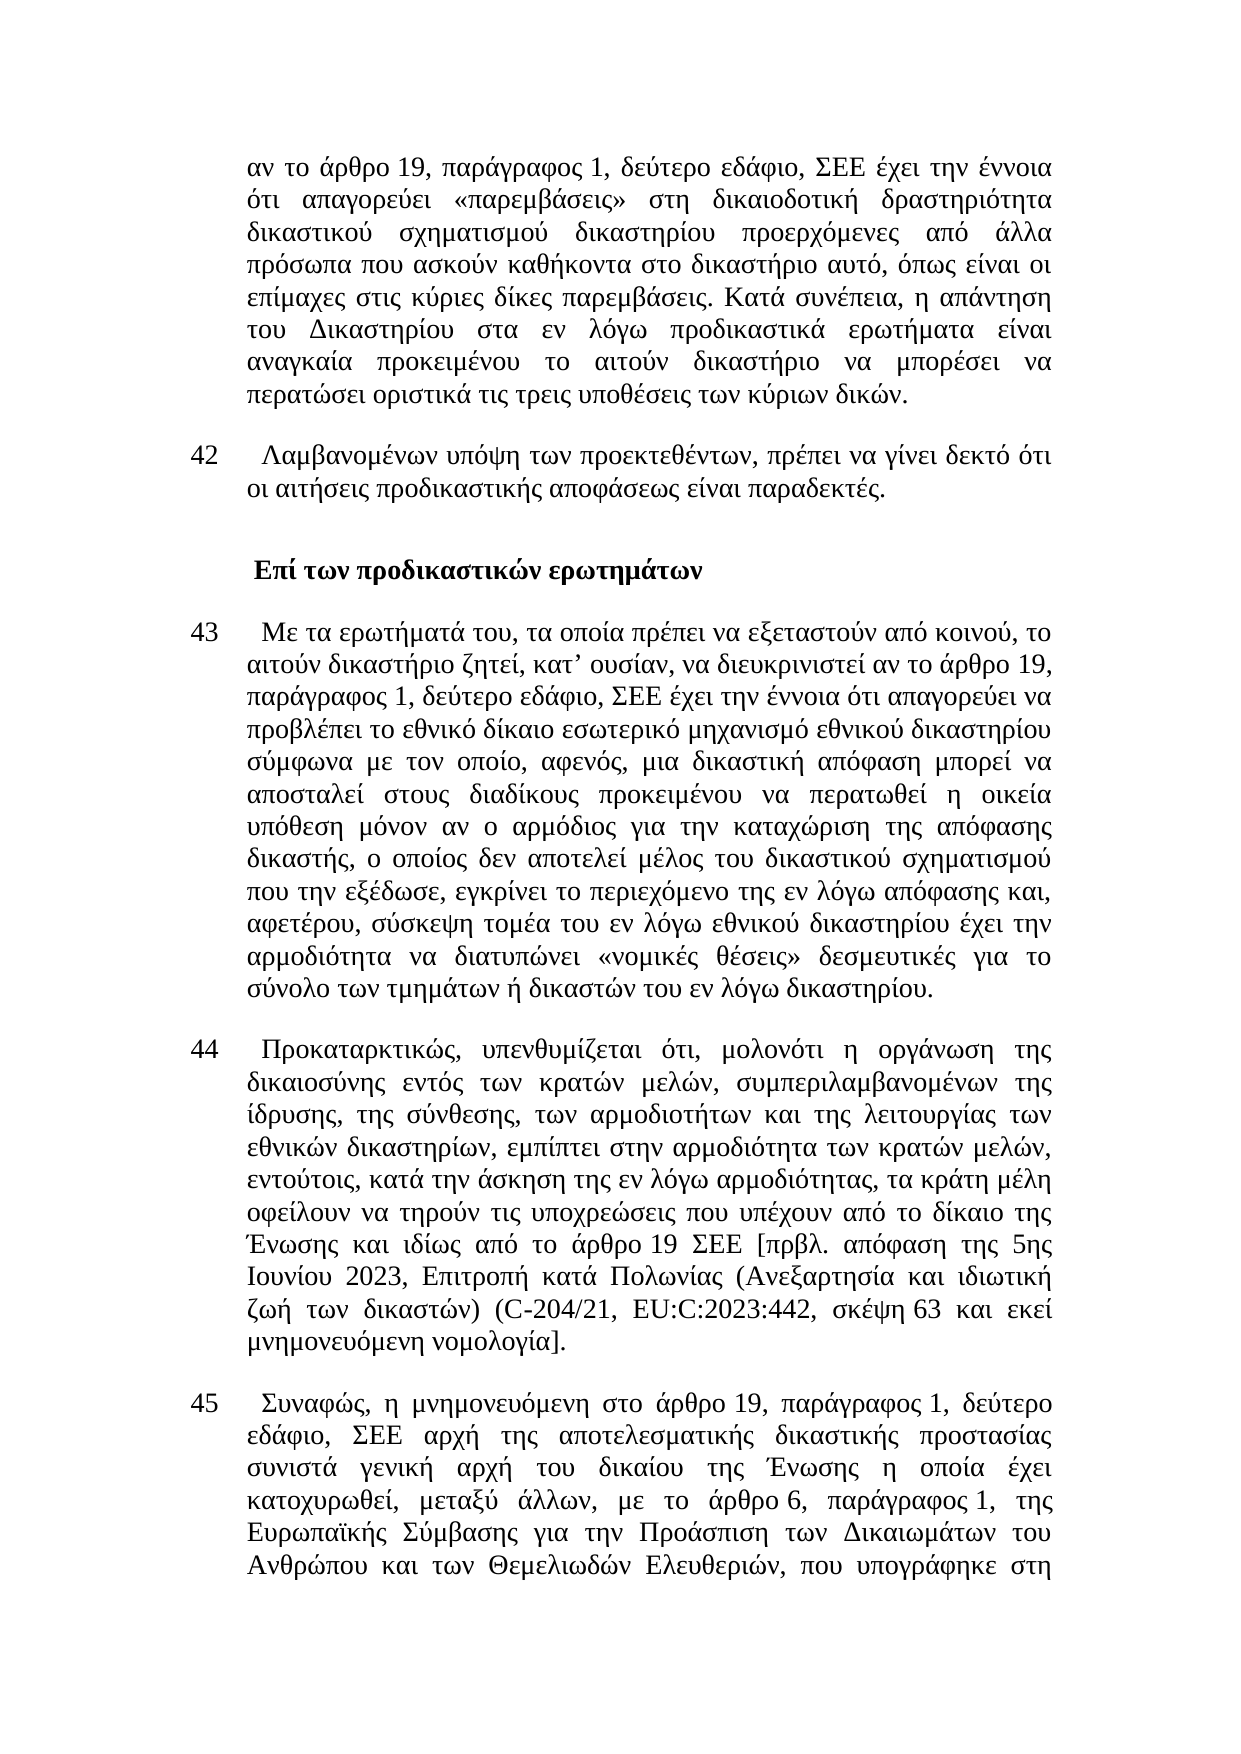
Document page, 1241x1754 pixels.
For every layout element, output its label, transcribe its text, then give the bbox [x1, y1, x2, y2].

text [190, 150, 1053, 409]
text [190, 1386, 1053, 1580]
text 43 Με τα ερωτήματά του, τα οποία πρέπει να εξεταστούν από κοινού, το αιτούν δικαστήριο ζητεί, κατ’ ουσίαν, να διευκρινιστεί αν το άρθρο 19, παράγραφος 1, δεύτερο εδάφιο, ΣΕΕ έχει την έννοια ότι απαγορεύει να προβλέπει το εθνικό δίκαιο εσωτερικό μηχανισμό εθνικού δικαστηρίου σύμφωνα με τον οποίο, αφενός, μια δικαστική απόφαση μπορεί να αποσταλεί στους διαδίκους προκειμένου να περατωθεί η οικεία υπόθεση μόνον αν ο αρμόδιος για την καταχώριση της απόφασης δικαστής, ο οποίος δεν αποτελεί μέλος του δικαστικού σχηματισμού που την εξέδωσε, εγκρίνει το περιεχόμενο της εν λόγω απόφασης και, αφετέρου, σύσκεψη τομέα του εν λόγω εθνικού δικαστηρίου έχει την αρμοδιότητα να διατυπώνει «νομικές θέσεις» δεσμευτικές για το σύνολο των τμημάτων ή δικαστών του εν λόγω δικαστηρίου. [190, 615, 1053, 1003]
text 44 Προκαταρκτικώς, υπενθυμίζεται ότι, μολονότι η οργάνωση της δικαιοσύνης εντός των κρατών μελών, συμπεριλαμβανομένων της ίδρυσης, της σύνθεσης, των αρμοδιοτήτων και της λειτουργίας των εθνικών δικαστηρίων, εμπίπτει στην αρμοδιότητα των κρατών μελών, εντούτοις, κατά την άσκηση της εν λόγω αρμοδιότητας, τα κράτη μέλη οφείλουν να τηρούν τις υποχρεώσεις που υπέχουν από το δίκαιο της Ένωσης και ιδίως από το άρθρο 19 ΣΕΕ [πρβλ. απόφαση της 5ης Ιουνίου 2023, Επιτροπή κατά Πολωνίας (Ανεξαρτησία και ιδιωτική ζωή των δικαστών) (C-204/21, EU:C:2023:442, σκέψη 63 και εκεί μνημονευόμενη νομολογία]. [190, 1033, 1053, 1357]
text 42 Λαμβανομένων υπόψη των προεκτεθέντων, πρέπει να γίνει δεκτό ότι οι αιτήσεις προδικαστικής αποφάσεως είναι παραδεκτές. [190, 438, 1053, 503]
text Επί των προδικαστικών ερωτημάτων [247, 553, 1053, 586]
